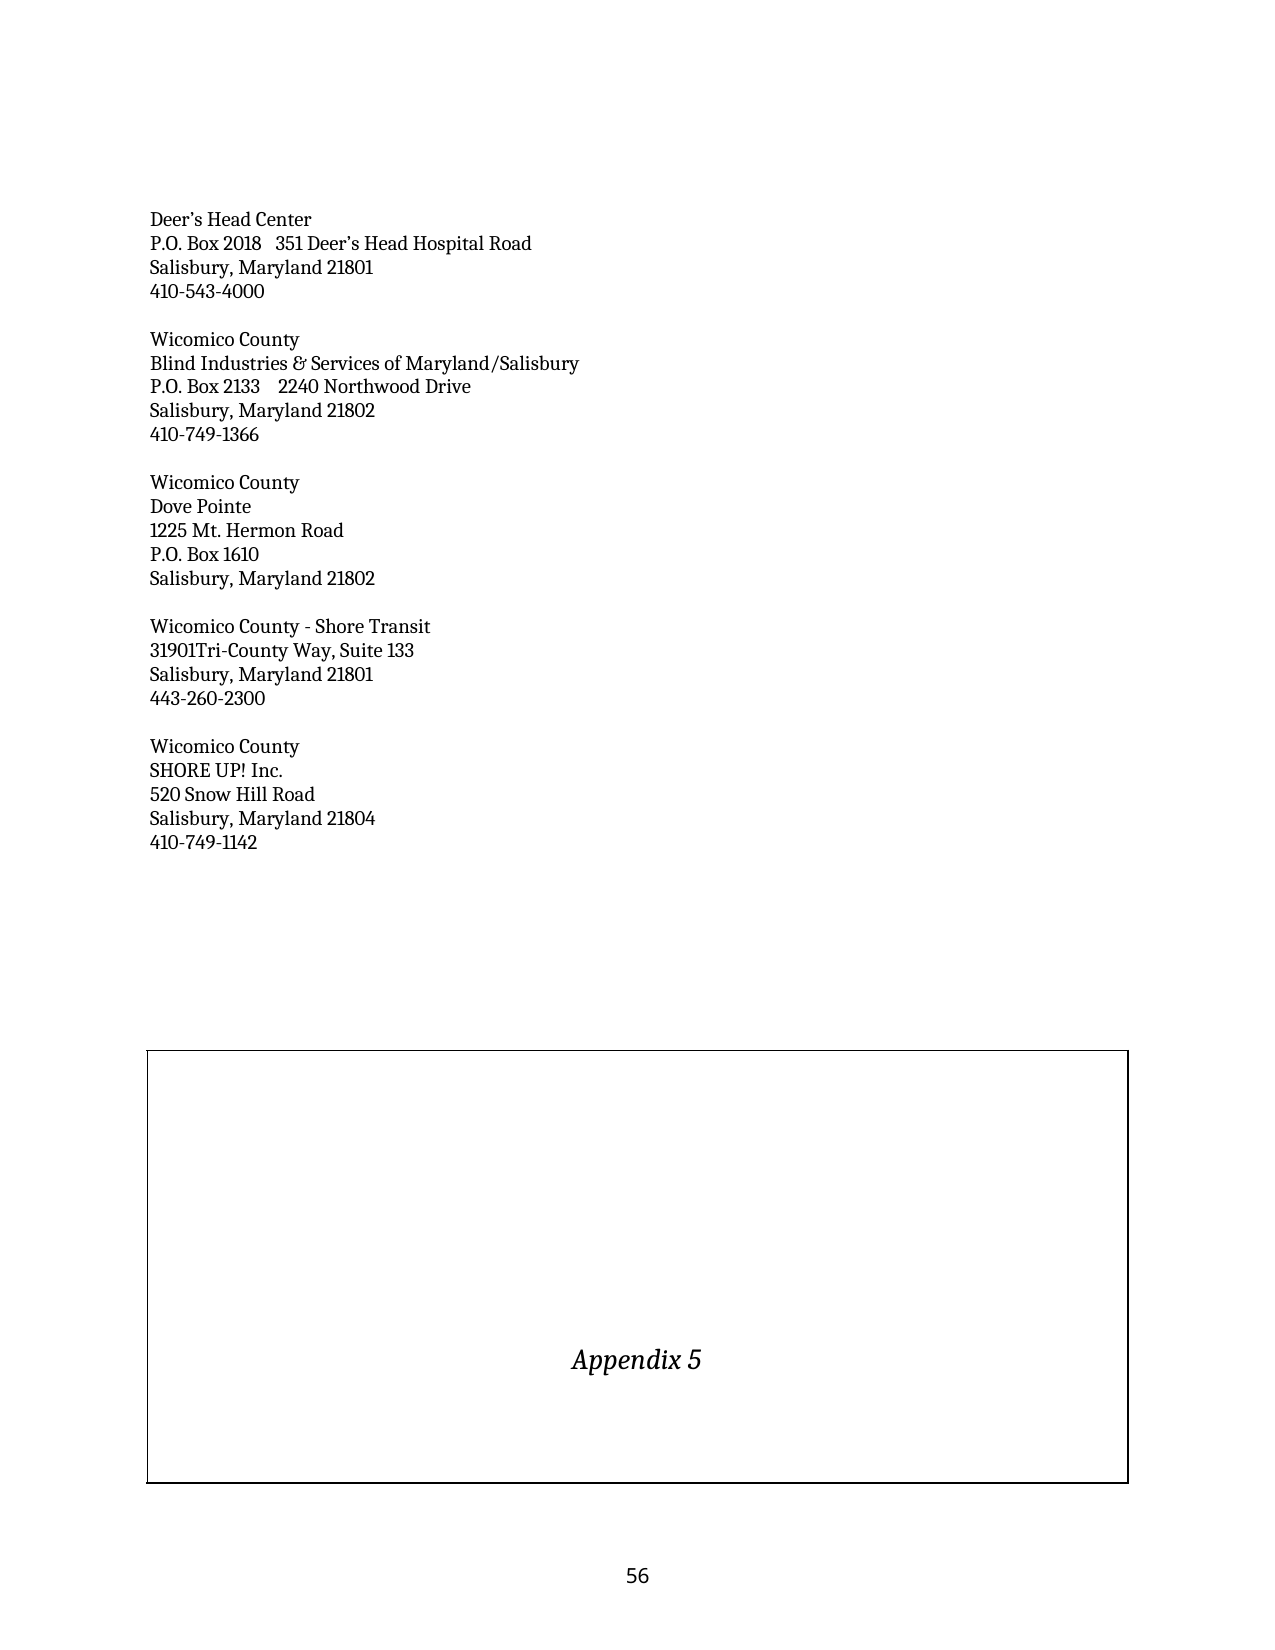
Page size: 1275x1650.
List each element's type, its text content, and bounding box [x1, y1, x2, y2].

text P.O. Box 1610 [150, 543, 600, 567]
text Deer’s Head Center [150, 207, 600, 231]
text Dove Pointe [150, 495, 600, 519]
text 410-749-1142 [150, 830, 600, 854]
text Wicomico County [150, 734, 600, 758]
text Wicomico County [150, 327, 600, 351]
text Salisbury, Maryland 21801 [150, 663, 600, 687]
text Wicomico County - Shore Transit [150, 615, 600, 639]
text SHORE UP! Inc. [150, 758, 600, 782]
text Salisbury, Maryland 21804 [150, 806, 600, 830]
text 520 Snow Hill Road [150, 782, 600, 806]
text 443-260-2300 [150, 687, 600, 711]
text Blind Industries & Services of Maryland/Salisbury [150, 351, 600, 375]
text 1225 Mt. Hermon Road [150, 519, 600, 543]
text 410-749-1366 [150, 423, 600, 447]
text 31901Tri-County Way, Suite 133 [150, 639, 600, 663]
text P.O. Box 2018 351 Deer’s Head Hospital Road [150, 231, 600, 255]
text Salisbury, Maryland 21801 [150, 255, 600, 279]
text Salisbury, Maryland 21802 [150, 567, 600, 591]
text Appendix 5 [150, 1343, 1125, 1377]
text Wicomico County [150, 471, 600, 495]
text Salisbury, Maryland 21802 [150, 399, 600, 423]
text 410-543-4000 [150, 279, 600, 303]
text P.O. Box 2133 2240 Northwood Drive [150, 375, 600, 399]
